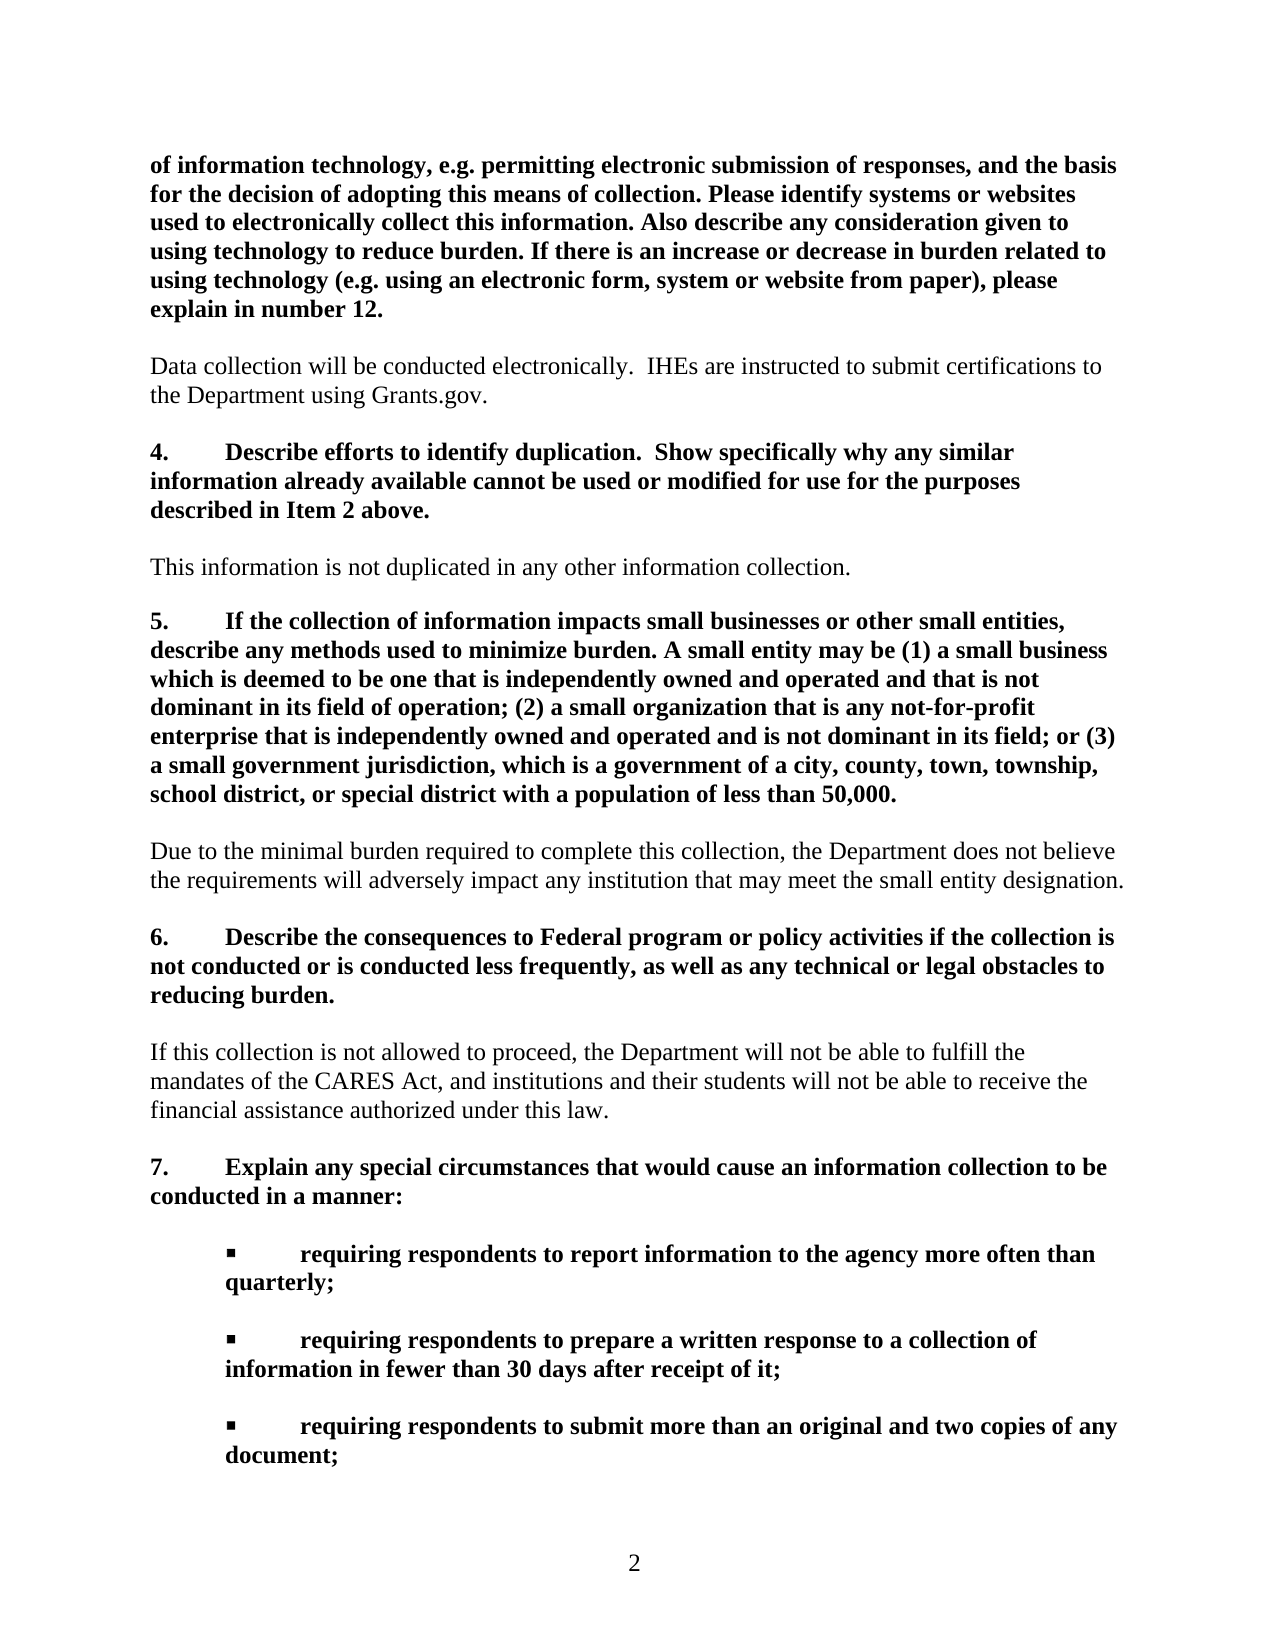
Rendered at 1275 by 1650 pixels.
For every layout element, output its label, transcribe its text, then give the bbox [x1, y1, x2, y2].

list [150, 150, 1125, 322]
list This information is not duplicated in any other information collection. [150, 552, 1125, 581]
text Data collection will be conducted electronically. IHEs are instructed to submit certifications to the Department using Grants.gov. [150, 351, 1125, 409]
list requiring respondents to submit more than an original and two copies of any document; [225, 1411, 1125, 1469]
list Explain any special circumstances that would cause an information collection to be conducted in a manner: [150, 1152, 1125, 1210]
list requiring respondents to prepare a written response to a collection of information in fewer than 30 days after receipt of it; [225, 1325, 1125, 1382]
list Describe efforts to identify duplication. Show specifically why any similar information already available cannot be used or modified for use for the purposes described in Item 2 above. [150, 437, 1125, 524]
list Describe the consequences to Federal program or policy activities if the collection is not conducted or is conducted less frequently, as well as any technical or legal obstacles to reducing burden. [150, 922, 1125, 1009]
text If this collection is not allowed to proceed, the Department will not be able to fulfill the mandates of the CARES Act, and institutions and their students will not be able to receive the financial assistance authorized under this law. [150, 1037, 1125, 1124]
list If the collection of information impacts small businesses or other small entities, describe any methods used to minimize burden. A small entity may be (1) a small business which is deemed to be one that is independently owned and operated and that is not dominant in its field of operation; (2) a small organization that is any not-for-profit enterprise that is independently owned and operated and is not dominant in its field; or (3) a small government jurisdiction, which is a government of a city, county, town, township, school district, or special district with a population of less than 50,000. [150, 606, 1125, 807]
list Due to the minimal burden required to complete this collection, the Department does not believe the requirements will adversely impact any institution that may meet the small entity designation. [150, 836, 1125, 894]
list requiring respondents to report information to the agency more often than quarterly; [225, 1239, 1125, 1296]
